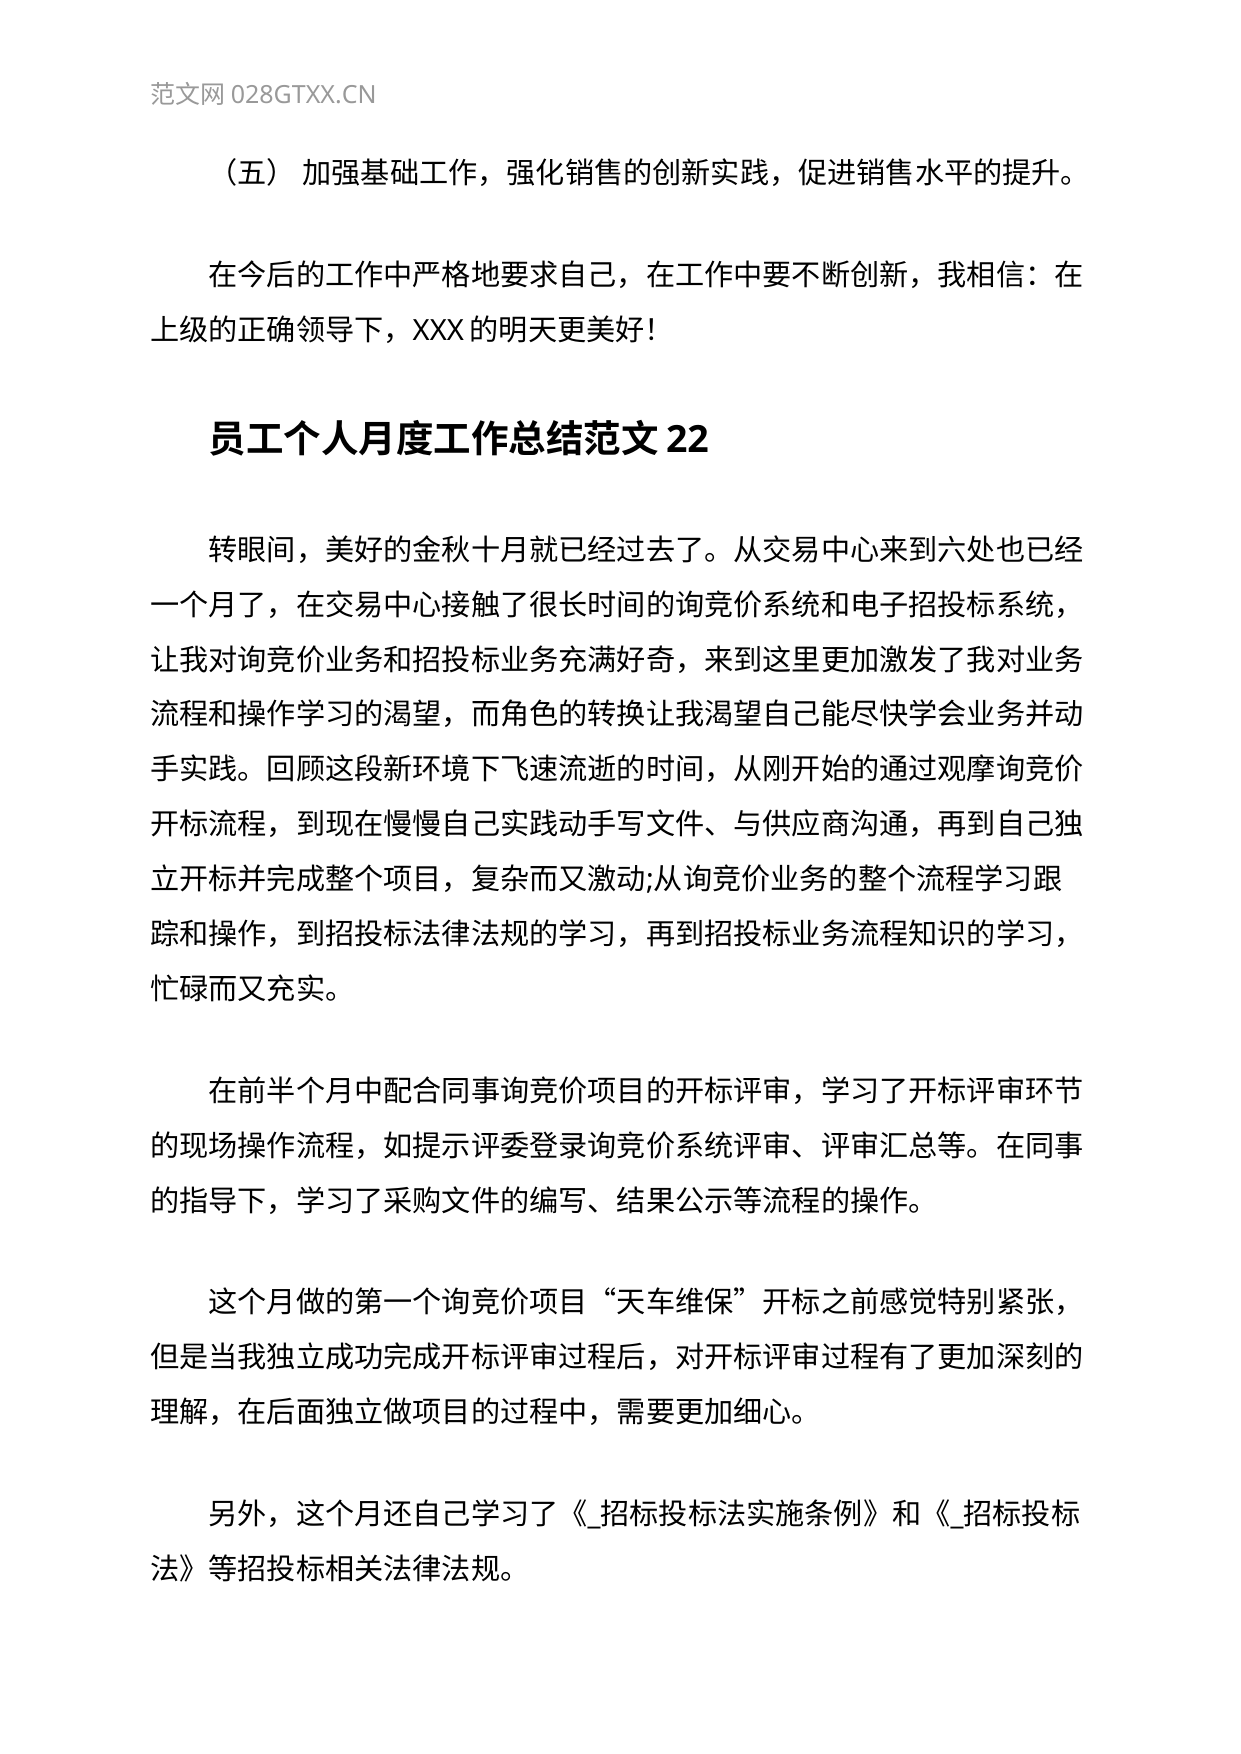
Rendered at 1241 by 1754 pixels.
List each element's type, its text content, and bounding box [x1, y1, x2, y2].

text 员工个人月度工作总结范文22 [150, 409, 1090, 463]
text 另外，这个月还自己学习了《_招标投标法实施条例》和《_招标投标法》等招投标相关法律法规。 [150, 1490, 1090, 1588]
text 这个月做的第一个询竞价项目“天车维保”开标之前感觉特别紧张，但是当我独立成功完成开标评审过程后，对开标评审过程有了更加深刻的理解，在后面独立做项目的过程中，需要更加细心。 [150, 1279, 1090, 1431]
text 转眼间，美好的金秋十月就已经过去了。从交易中心来到六处也已经一个月了，在交易中心接触了很长时间的询竞价系统和电子招投标系统，让我对询竞价业务和招投标业务充满好奇，来到这里更加激发了我对业务流程和操作学习的渴望，而角色的转换让我渴望自己能尽快学会业务并动手实践。回顾这段新环境下飞速流逝的时间，从刚开始的通过观摩询竞价开标流程，到现在慢慢自己实践动手写文件、与供应商沟通，再到自己独立开标并完成整个项目，复杂而又激动;从询竞价业务的整个流程学习跟踪和操作，到招投标法律法规的学习，再到招投标业务流程知识的学习，忙碌而又充实。 [150, 526, 1090, 1008]
text （五） 加强基础工作，强化销售的创新实践，促进销售水平的提升。 [150, 150, 1090, 192]
text 在今后的工作中严格地要求自己，在工作中要不断创新，我相信：在上级的正确领导下，XXX的明天更美好！ [150, 252, 1090, 349]
text 在前半个月中配合同事询竞价项目的开标评审，学习了开标评审环节的现场操作流程，如提示评委登录询竞价系统评审、评审汇总等。在同事的指导下，学习了采购文件的编写、结果公示等流程的操作。 [150, 1067, 1090, 1219]
